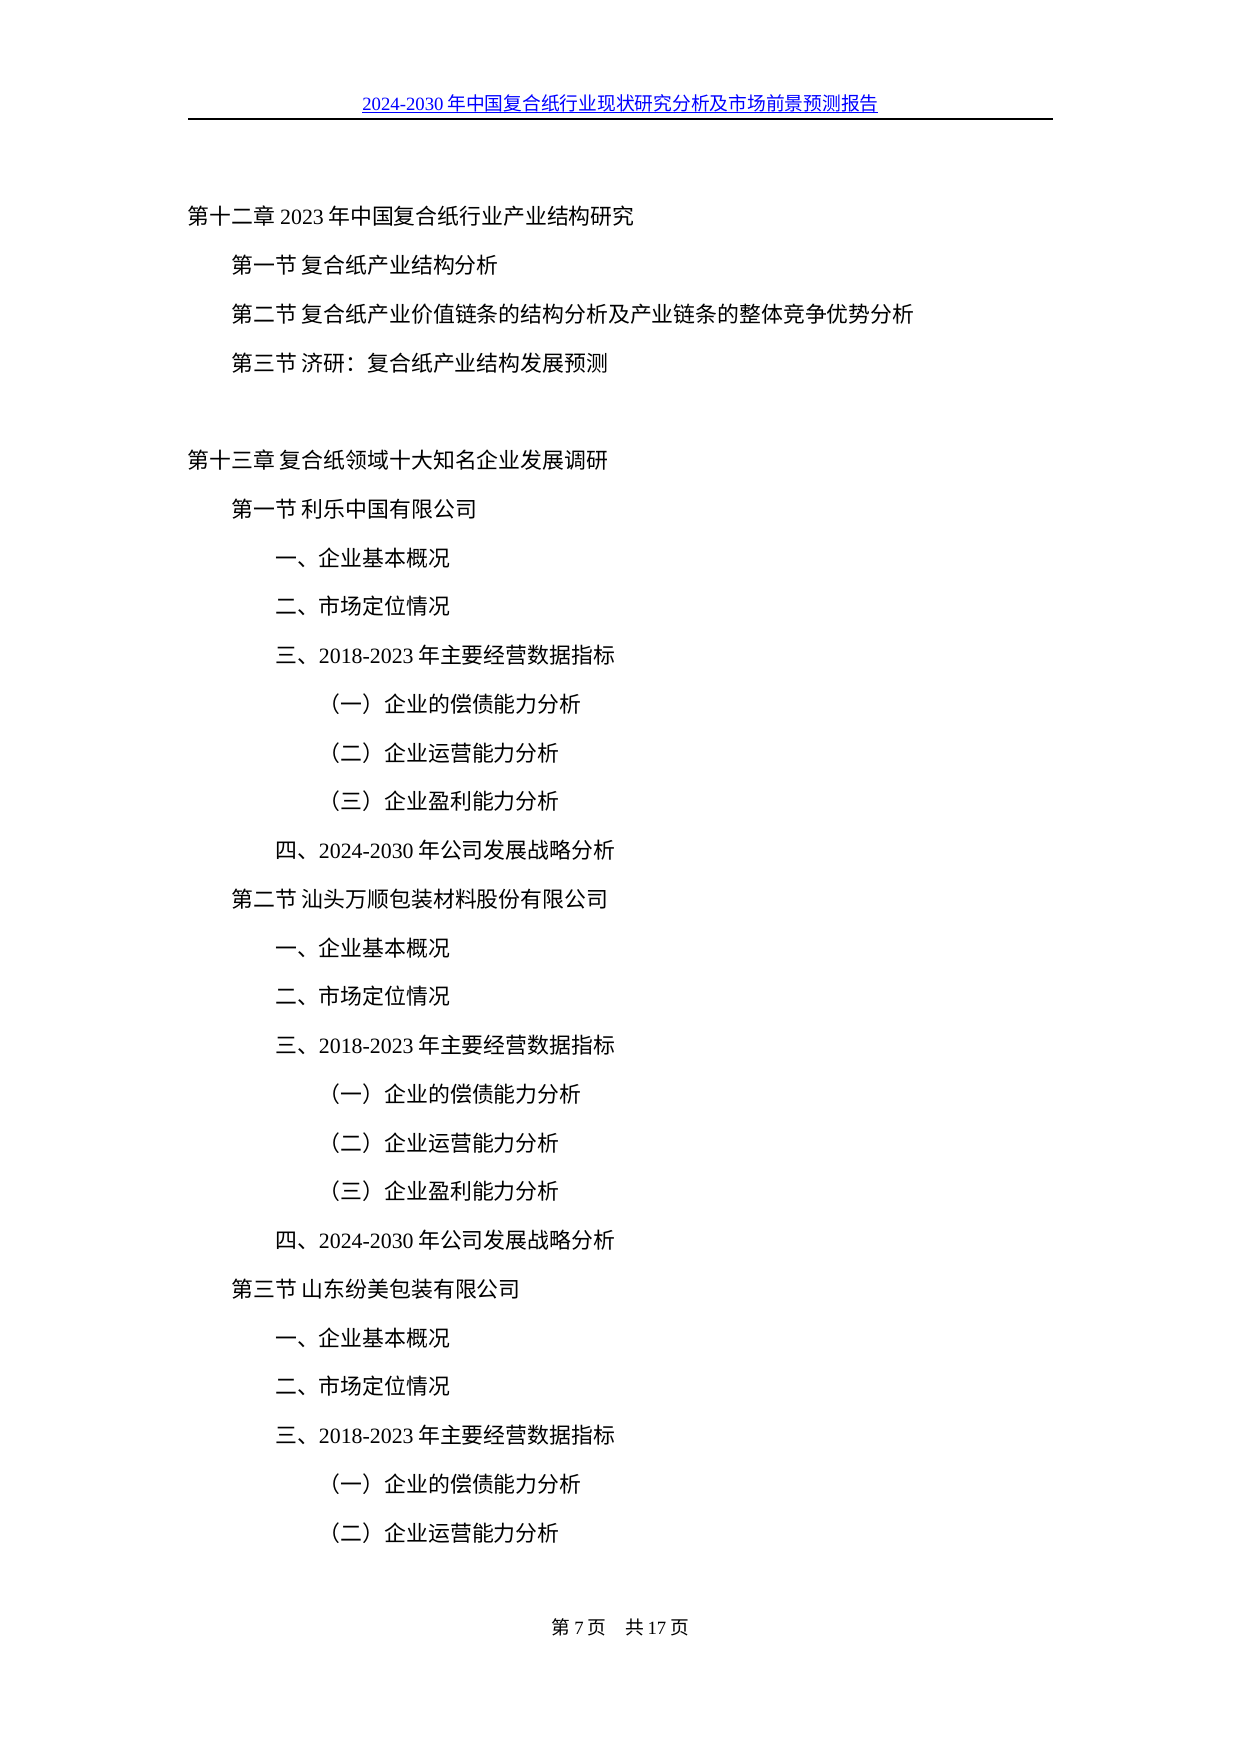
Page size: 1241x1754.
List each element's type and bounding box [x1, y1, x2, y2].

text [187, 150, 1053, 1548]
